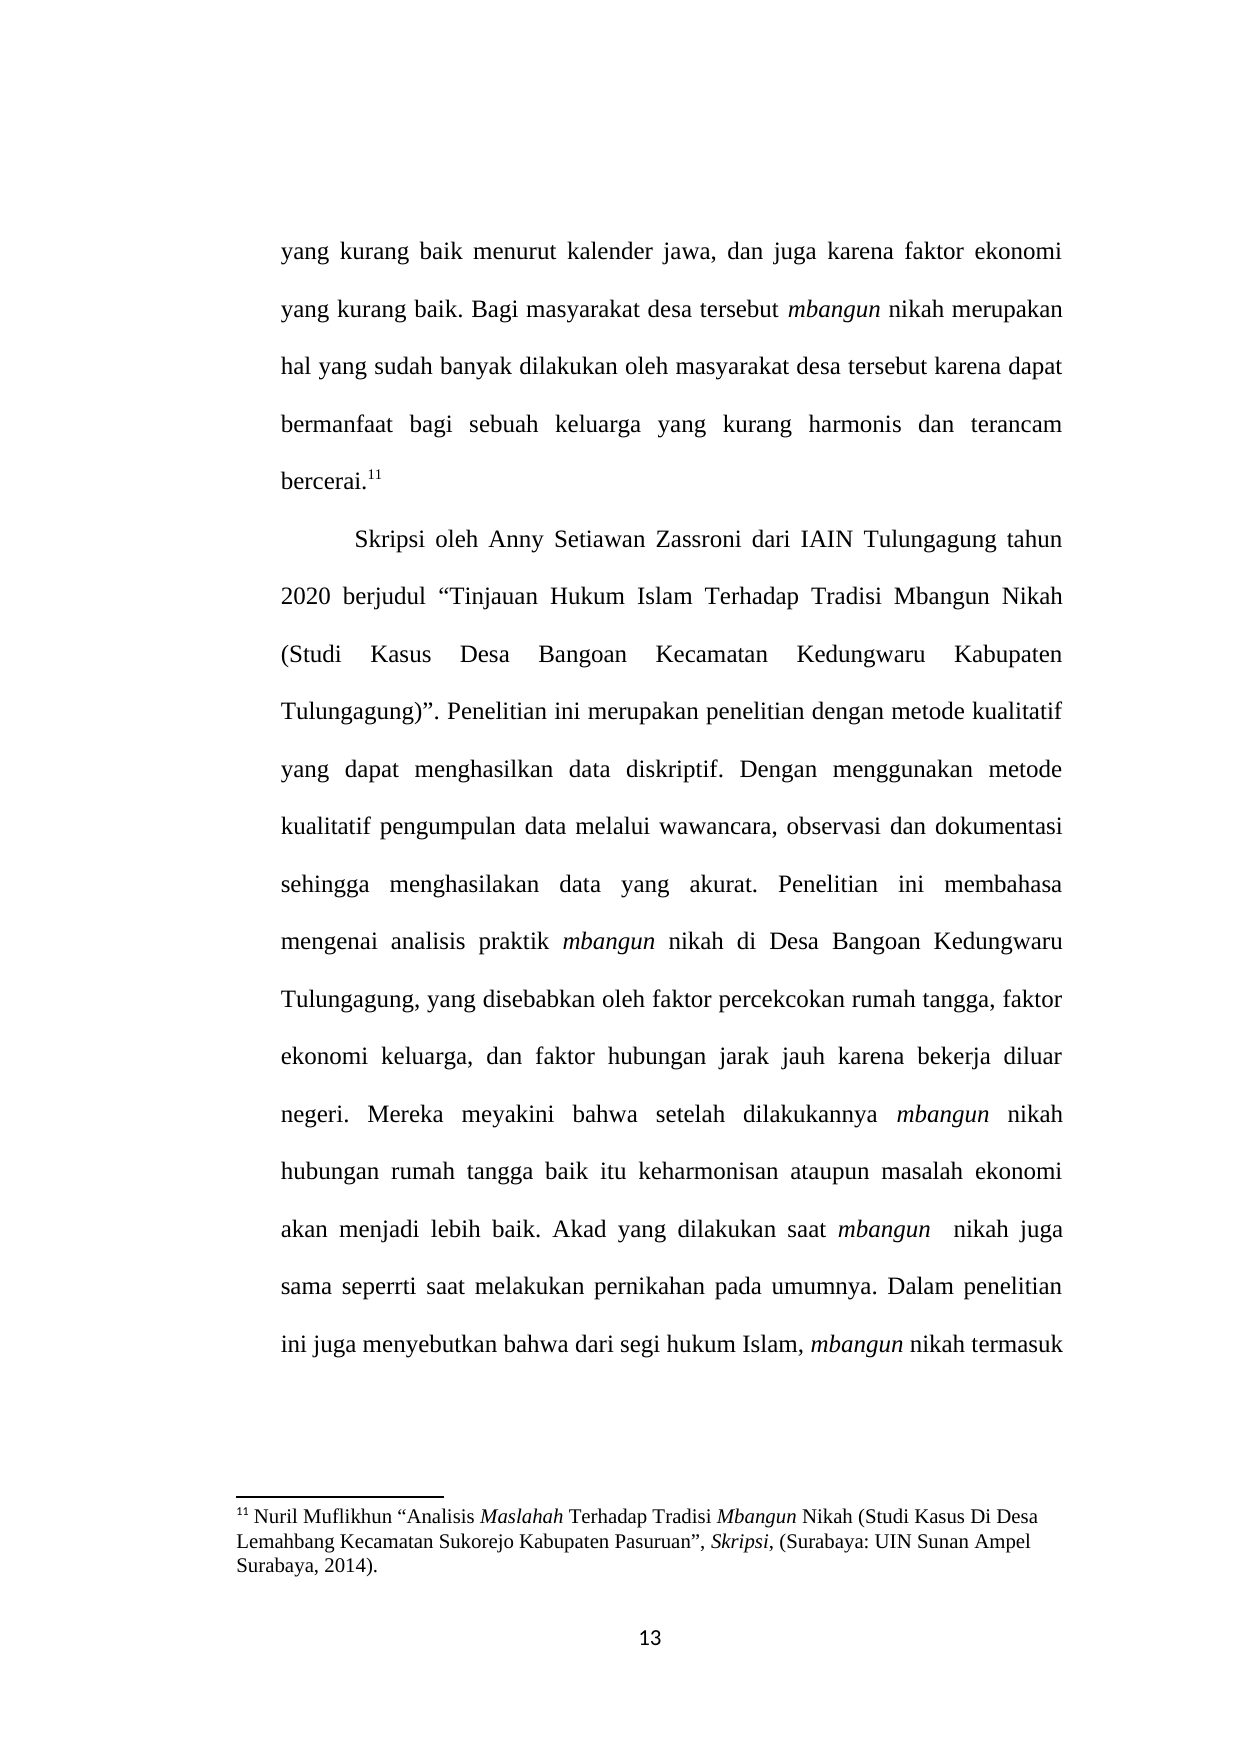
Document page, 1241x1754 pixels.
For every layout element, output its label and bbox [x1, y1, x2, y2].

text [281, 236, 1063, 495]
text [281, 524, 1063, 1357]
